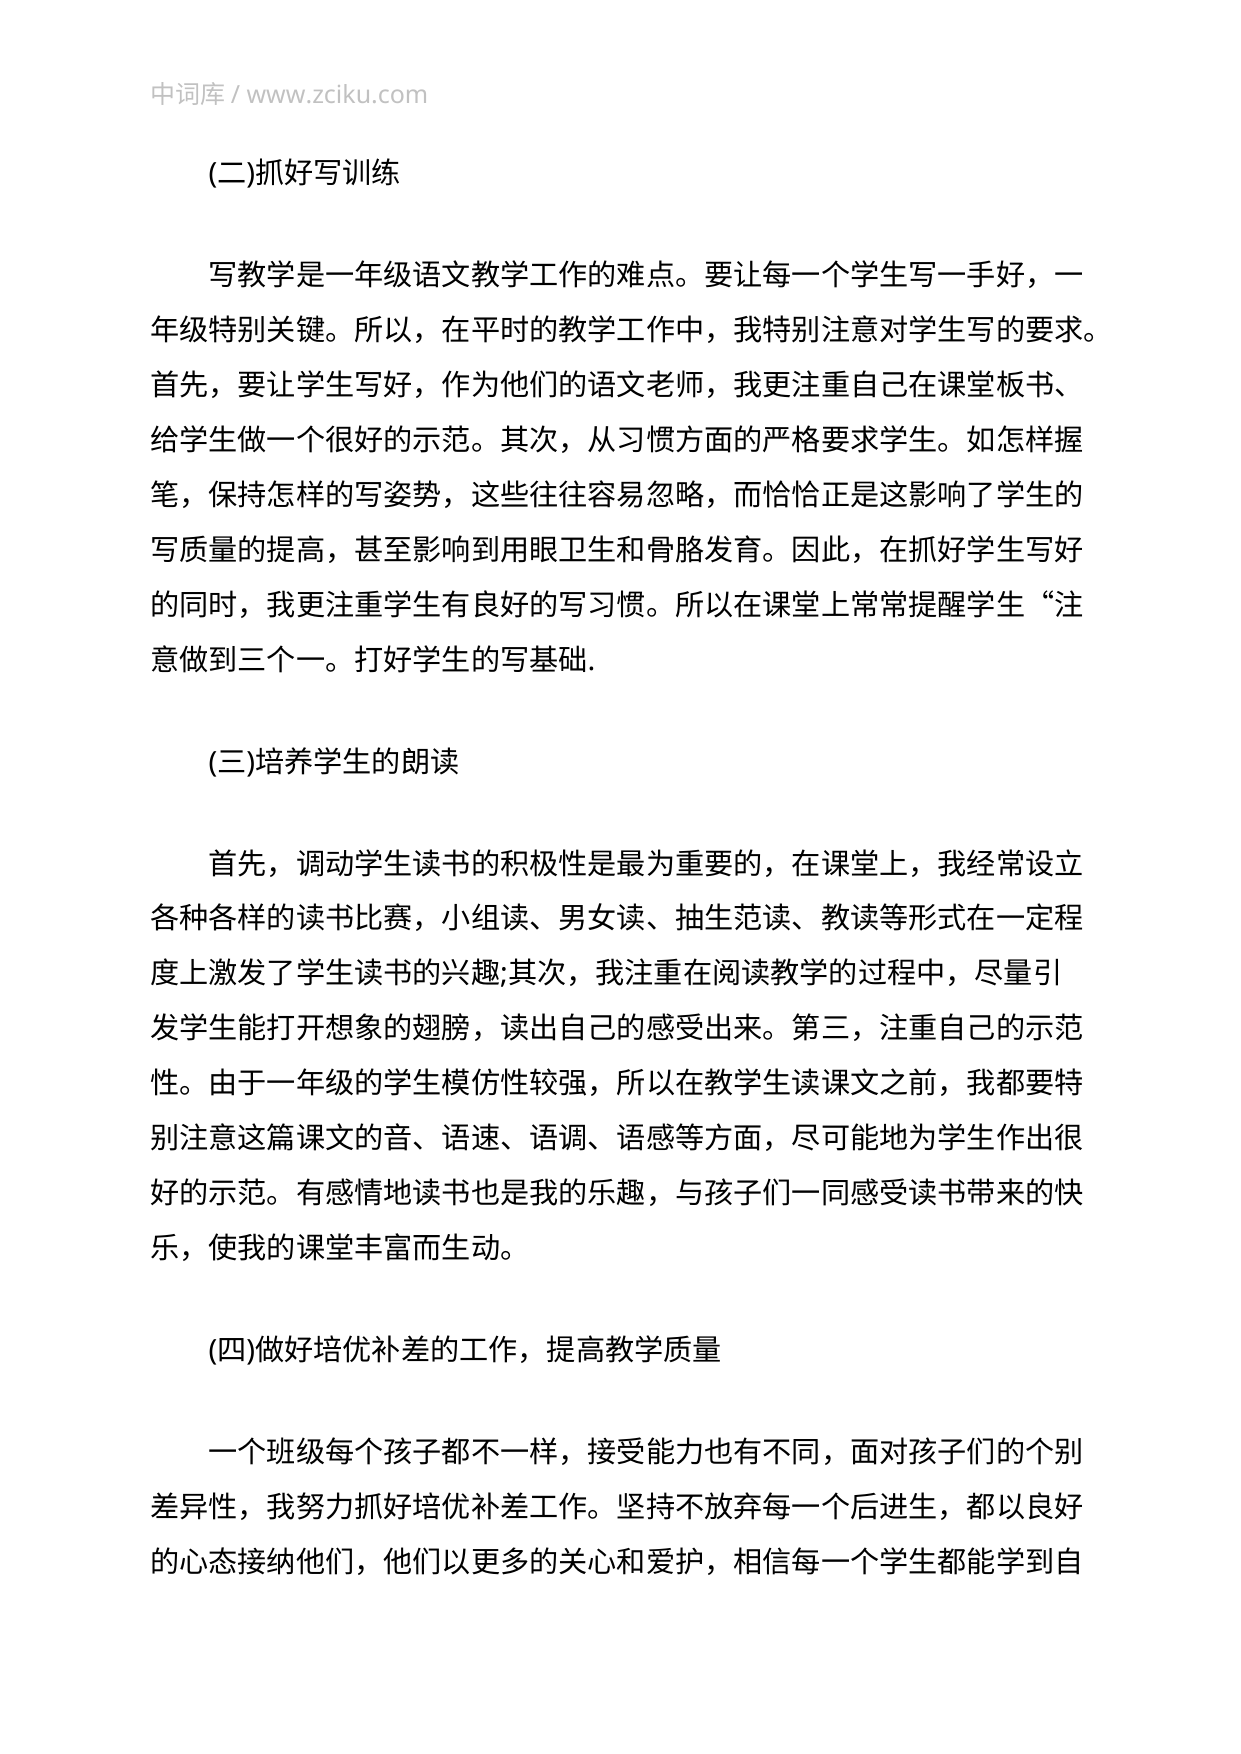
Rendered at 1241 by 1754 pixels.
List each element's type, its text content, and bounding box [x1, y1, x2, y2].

text 写教学是一年级语文教学工作的难点。要让每一个学生写一手好，一年级特别关键。所以，在平时的教学工作中，我特别注意对学生写的要求。首先，要让学生写好，作为他们的语文老师，我更注重自己在课堂板书、给学生做一个很好的示范。其次，从习惯方面的严格要求学生。如怎样握笔，保持怎样的写姿势，这些往往容易忽略，而恰恰正是这影响了学生的写质量的提高，甚至影响到用眼卫生和骨胳发育。因此，在抓好学生写好的同时，我更注重学生有良好的写习惯。所以在课堂上常常提醒学生“注意做到三个一。打好学生的写基础. [150, 252, 1090, 679]
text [150, 1428, 1090, 1580]
text (三)培养学生的朗读 [150, 738, 1090, 781]
text (四)做好培优补差的工作，提高教学质量 [150, 1326, 1090, 1369]
text (二)抓好写训练 [150, 150, 1090, 192]
text 首先，调动学生读书的积极性是最为重要的，在课堂上，我经常设立各种各样的读书比赛，小组读、男女读、抽生范读、教读等形式在一定程度上激发了学生读书的兴趣;其次，我注重在阅读教学的过程中，尽量引发学生能打开想象的翅膀，读出自己的感受出来。第三，注重自己的示范性。由于一年级的学生模仿性较强，所以在教学生读课文之前，我都要特别注意这篇课文的音、语速、语调、语感等方面，尽可能地为学生作出很好的示范。有感情地读书也是我的乐趣，与孩子们一同感受读书带来的快乐，使我的课堂丰富而生动。 [150, 840, 1090, 1267]
